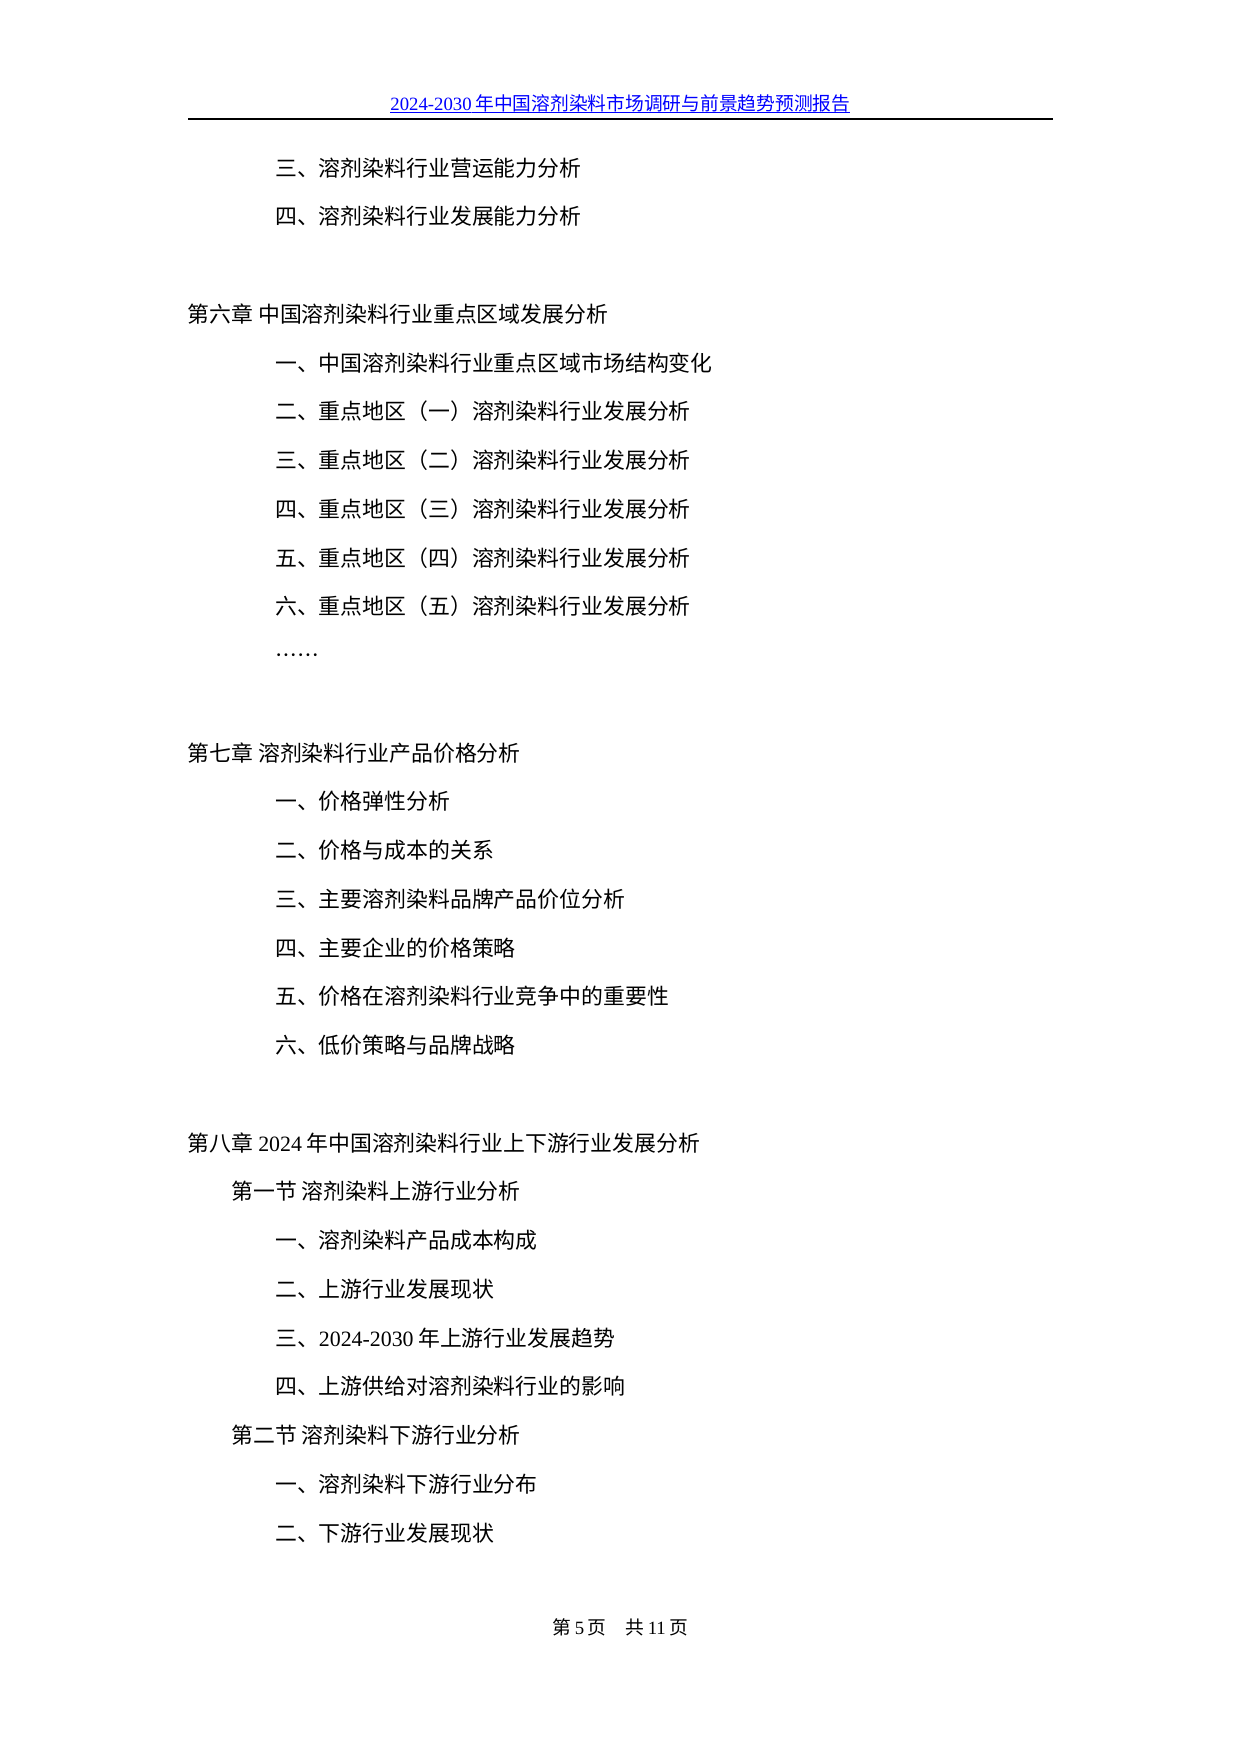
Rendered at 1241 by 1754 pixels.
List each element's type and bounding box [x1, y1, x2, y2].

text [187, 150, 1053, 1548]
